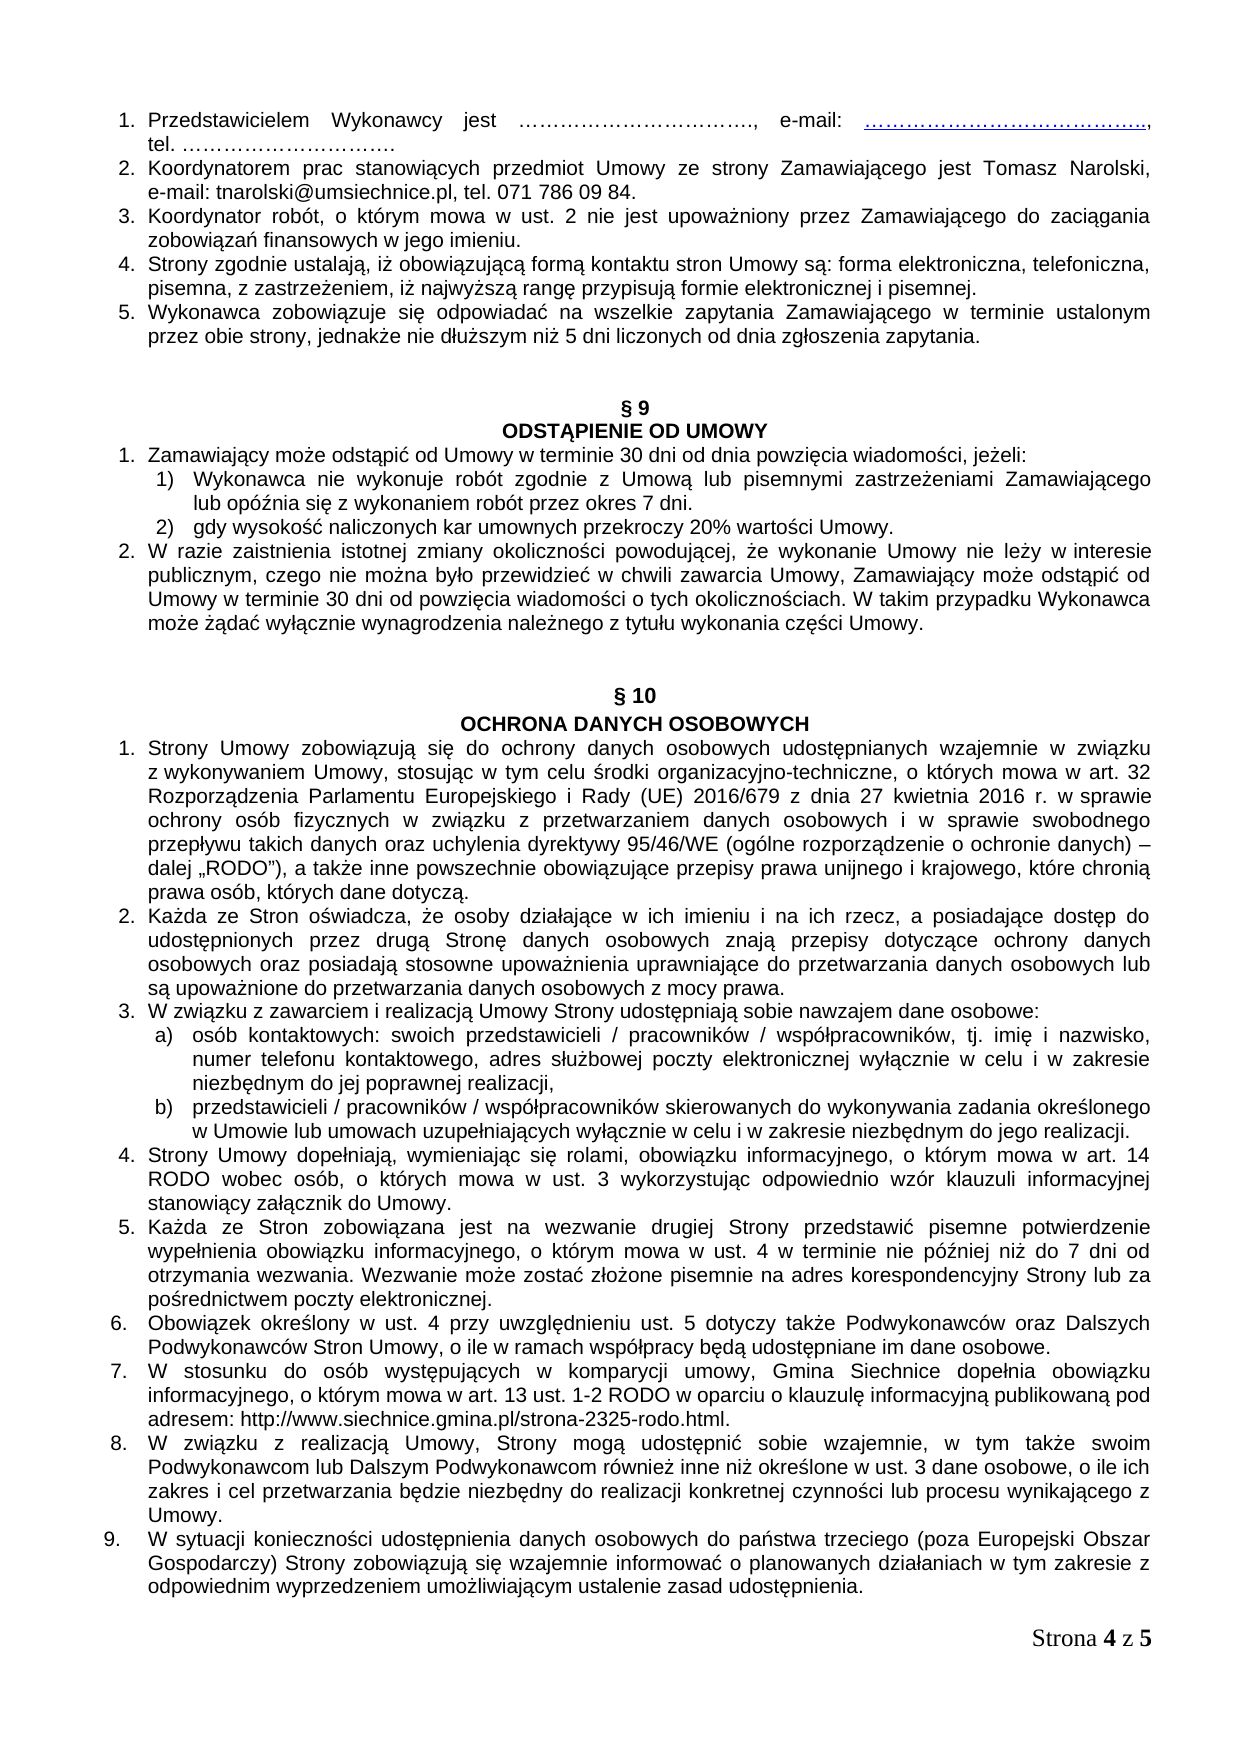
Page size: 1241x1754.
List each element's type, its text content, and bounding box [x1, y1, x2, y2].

text § 9 [118, 395, 1152, 419]
text OCHRONA DANYCH OSOBOWYCH [118, 712, 1152, 736]
list W razie zaistnienia istotnej zmiany okoliczności powodującej, że wykonanie Umowy nie leży w interesie publicznym, czego nie można było przewidzieć w chwili zawarcia Umowy, Zamawiający może odstąpić od Umowy w terminie 30 dni od powzięcia wiadomości o tych okolicznościach. W takim przypadku Wykonawca może żądać wyłącznie wynagrodzenia należnego z tytułu wykonania części Umowy. [118, 539, 1152, 635]
list W sytuacji konieczności udostępnienia danych osobowych do państwa trzeciego (poza Europejski Obszar Gospodarczy) Strony zobowiązują się wzajemnie informować o planowanych działaniach w tym zakresie z odpowiednim wyprzedzeniem umożliwiającym ustalenie zasad udostępnienia. [103, 1526, 1152, 1598]
text § 10 [118, 683, 1152, 708]
list osób kontaktowych: swoich przedstawicieli / pracowników / współpracowników, tj. imię i nazwisko, numer telefonu kontaktowego, adres służbowej poczty elektronicznej wyłącznie w celu i w zakresie niezbędnym do jej poprawnej realizacji, [154, 1023, 1152, 1095]
list Zamawiający może odstąpić od Umowy w terminie 30 dni od dnia powzięcia wiadomości, jeżeli: [118, 443, 1152, 467]
list Strony Umowy zobowiązują się do ochrony danych osobowych udostępnianych wzajemnie w związku z wykonywaniem Umowy, stosując w tym celu środki organizacyjno-techniczne, o których mowa w art. 32 Rozporządzenia Parlamentu Europejskiego i Rady (UE) 2016/679 z dnia 27 kwietnia 2016 r. w sprawie ochrony osób fizycznych w związku z przetwarzaniem danych osobowych i w sprawie swobodnego przepływu takich danych oraz uchylenia dyrektywy 95/46/WE (ogólne rozporządzenie o ochronie danych) – dalej „RODO”), a także inne powszechnie obowiązujące przepisy prawa unijnego i krajowego, które chronią prawa osób, których dane dotyczą. [118, 736, 1152, 903]
list Obowiązek określony w ust. 4 przy uwzględnieniu ust. 5 dotyczy także Podwykonawców oraz Dalszych Podwykonawców Stron Umowy, o ile w ramach współpracy będą udostępniane im dane osobowe. [110, 1311, 1152, 1359]
list Strony Umowy dopełniają, wymieniając się rolami, obowiązku informacyjnego, o którym mowa w art. 14 RODO wobec osób, o których mowa w ust. 3 wykorzystując odpowiednio wzór klauzuli informacyjnej stanowiący załącznik do Umowy. [118, 1143, 1152, 1215]
list Koordynator robót, o którym mowa w ust. 2 nie jest upoważniony przez Zamawiającego do zaciągania zobowiązań finansowych w jego imieniu. [118, 204, 1152, 252]
list gdy wysokość naliczonych kar umownych przekroczy 20% wartości Umowy. [156, 515, 1152, 539]
list Wykonawca zobowiązuje się odpowiadać na wszelkie zapytania Zamawiającego w terminie ustalonym przez obie strony, jednakże nie dłuższym niż 5 dni liczonych od dnia zgłoszenia zapytania. [118, 299, 1152, 347]
list Każda ze Stron oświadcza, że osoby działające w ich imieniu i na ich rzecz, a posiadające dostęp do udostępnionych przez drugą Stronę danych osobowych znają przepisy dotyczące ochrony danych osobowych oraz posiadają stosowne upoważnienia uprawniające do przetwarzania danych osobowych lub są upoważnione do przetwarzania danych osobowych z mocy prawa. [118, 903, 1152, 999]
text ODSTĄPIENIE OD UMOWY [118, 419, 1152, 443]
list Przedstawicielem Wykonawcy jest ……………………………., e-mail: ………………………………….., tel. …………………………. [118, 108, 1152, 156]
list W związku z realizacją Umowy, Strony mogą udostępnić sobie wzajemnie, w tym także swoim Podwykonawcom lub Dalszym Podwykonawcom również inne niż określone w ust. 3 dane osobowe, o ile ich zakres i cel przetwarzania będzie niezbędny do realizacji konkretnej czynności lub procesu wynikającego z Umowy. [110, 1431, 1152, 1526]
list W stosunku do osób występujących w komparycji umowy, Gmina Siechnice dopełnia obowiązku informacyjnego, o którym mowa w art. 13 ust. 1-2 RODO w oparciu o klauzulę informacyjną publikowaną pod adresem: http://www.siechnice.gmina.pl/strona-2325-rodo.html. [110, 1359, 1152, 1431]
list Strony zgodnie ustalają, iż obowiązującą formą kontaktu stron Umowy są: forma elektroniczna, telefoniczna, pisemna, z zastrzeżeniem, iż najwyższą rangę przypisują formie elektronicznej i pisemnej. [118, 252, 1152, 299]
list Każda ze Stron zobowiązana jest na wezwanie drugiej Strony przedstawić pisemne potwierdzenie wypełnienia obowiązku informacyjnego, o którym mowa w ust. 4 w terminie nie później niż do 7 dni od otrzymania wezwania. Wezwanie może zostać złożone pisemnie na adres korespondencyjny Strony lub za pośrednictwem poczty elektronicznej. [118, 1215, 1152, 1311]
list W związku z zawarciem i realizacją Umowy Strony udostępniają sobie nawzajem dane osobowe: [118, 999, 1152, 1023]
list przedstawicieli / pracowników / współpracowników skierowanych do wykonywania zadania określonego w Umowie lub umowach uzupełniających wyłącznie w celu i w zakresie niezbędnym do jego realizacji. [154, 1095, 1152, 1143]
list Wykonawca nie wykonuje robót zgodnie z Umową lub pisemnymi zastrzeżeniami Zamawiającego lub opóźnia się z wykonaniem robót przez okres 7 dni. [156, 467, 1152, 515]
list Koordynatorem prac stanowiących przedmiot Umowy ze strony Zamawiającego jest Tomasz Narolski, e-mail: tnarolski@umsiechnice.pl, tel. 071 786 09 84. [118, 156, 1152, 204]
